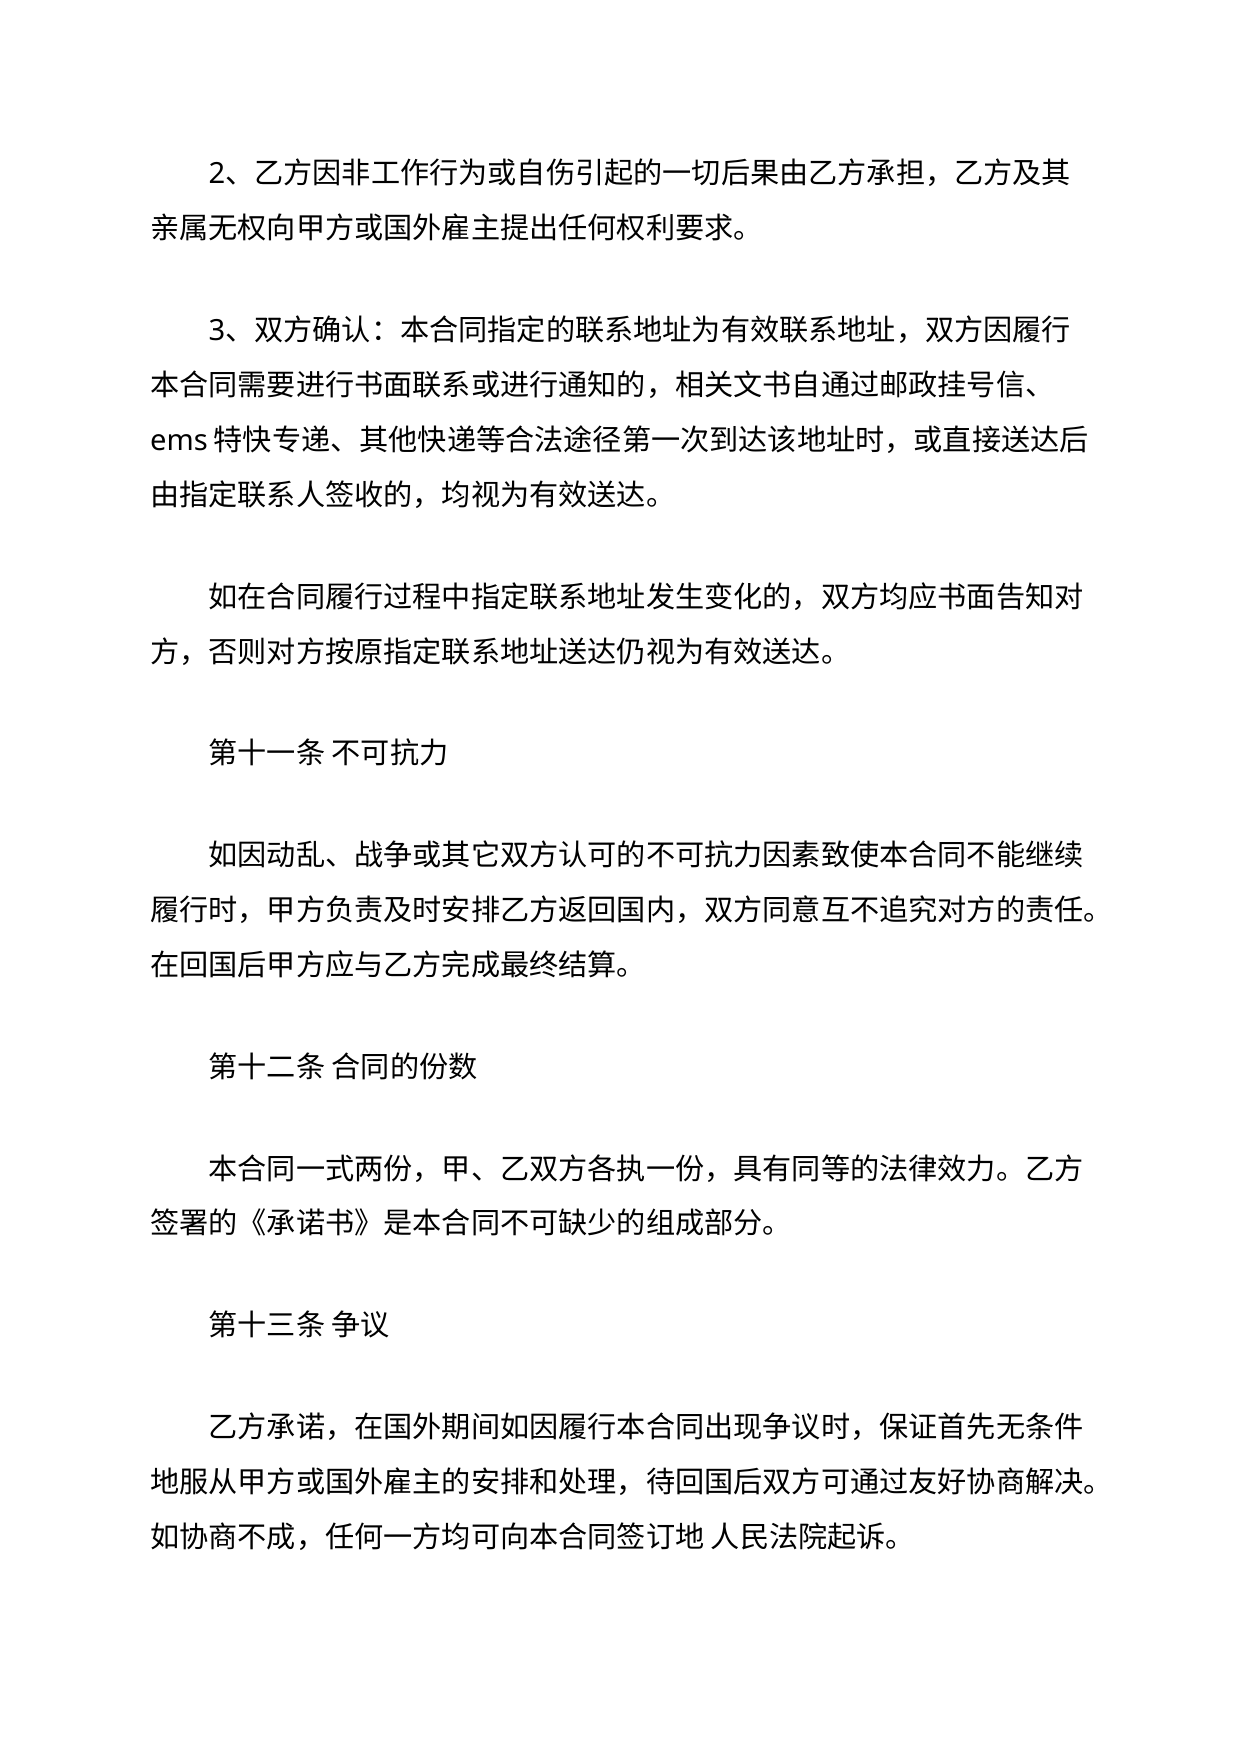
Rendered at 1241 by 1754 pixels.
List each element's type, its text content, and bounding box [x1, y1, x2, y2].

text 第十二条 合同的份数 [150, 1043, 1090, 1086]
text 第十三条 争议 [150, 1302, 1090, 1344]
text 3、双方确认：本合同指定的联系地址为有效联系地址，双方因履行本合同需要进行书面联系或进行通知的，相关文书自通过邮政挂号信、ems特快专递、其他快递等合法途径第一次到达该地址时，或直接送达后由指定联系人签收的，均视为有效送达。 [150, 307, 1090, 514]
text 如在合同履行过程中指定联系地址发生变化的，双方均应书面告知对方，否则对方按原指定联系地址送达仍视为有效送达。 [150, 573, 1090, 671]
text 如因动乱、战争或其它双方认可的不可抗力因素致使本合同不能继续履行时，甲方负责及时安排乙方返回国内，双方同意互不追究对方的责任。在回国后甲方应与乙方完成最终结算。 [150, 832, 1090, 984]
text 2、乙方因非工作行为或自伤引起的一切后果由乙方承担，乙方及其亲属无权向甲方或国外雇主提出任何权利要求。 [150, 150, 1090, 247]
text 乙方承诺，在国外期间如因履行本合同出现争议时，保证首先无条件地服从甲方或国外雇主的安排和处理，待回国后双方可通过友好协商解决。如协商不成，任何一方均可向本合同签订地 人民法院起诉。 [150, 1404, 1090, 1556]
text 本合同一式两份，甲、乙双方各执一份，具有同等的法律效力。乙方签署的《承诺书》是本合同不可缺少的组成部分。 [150, 1145, 1090, 1242]
text 第十一条 不可抗力 [150, 730, 1090, 772]
